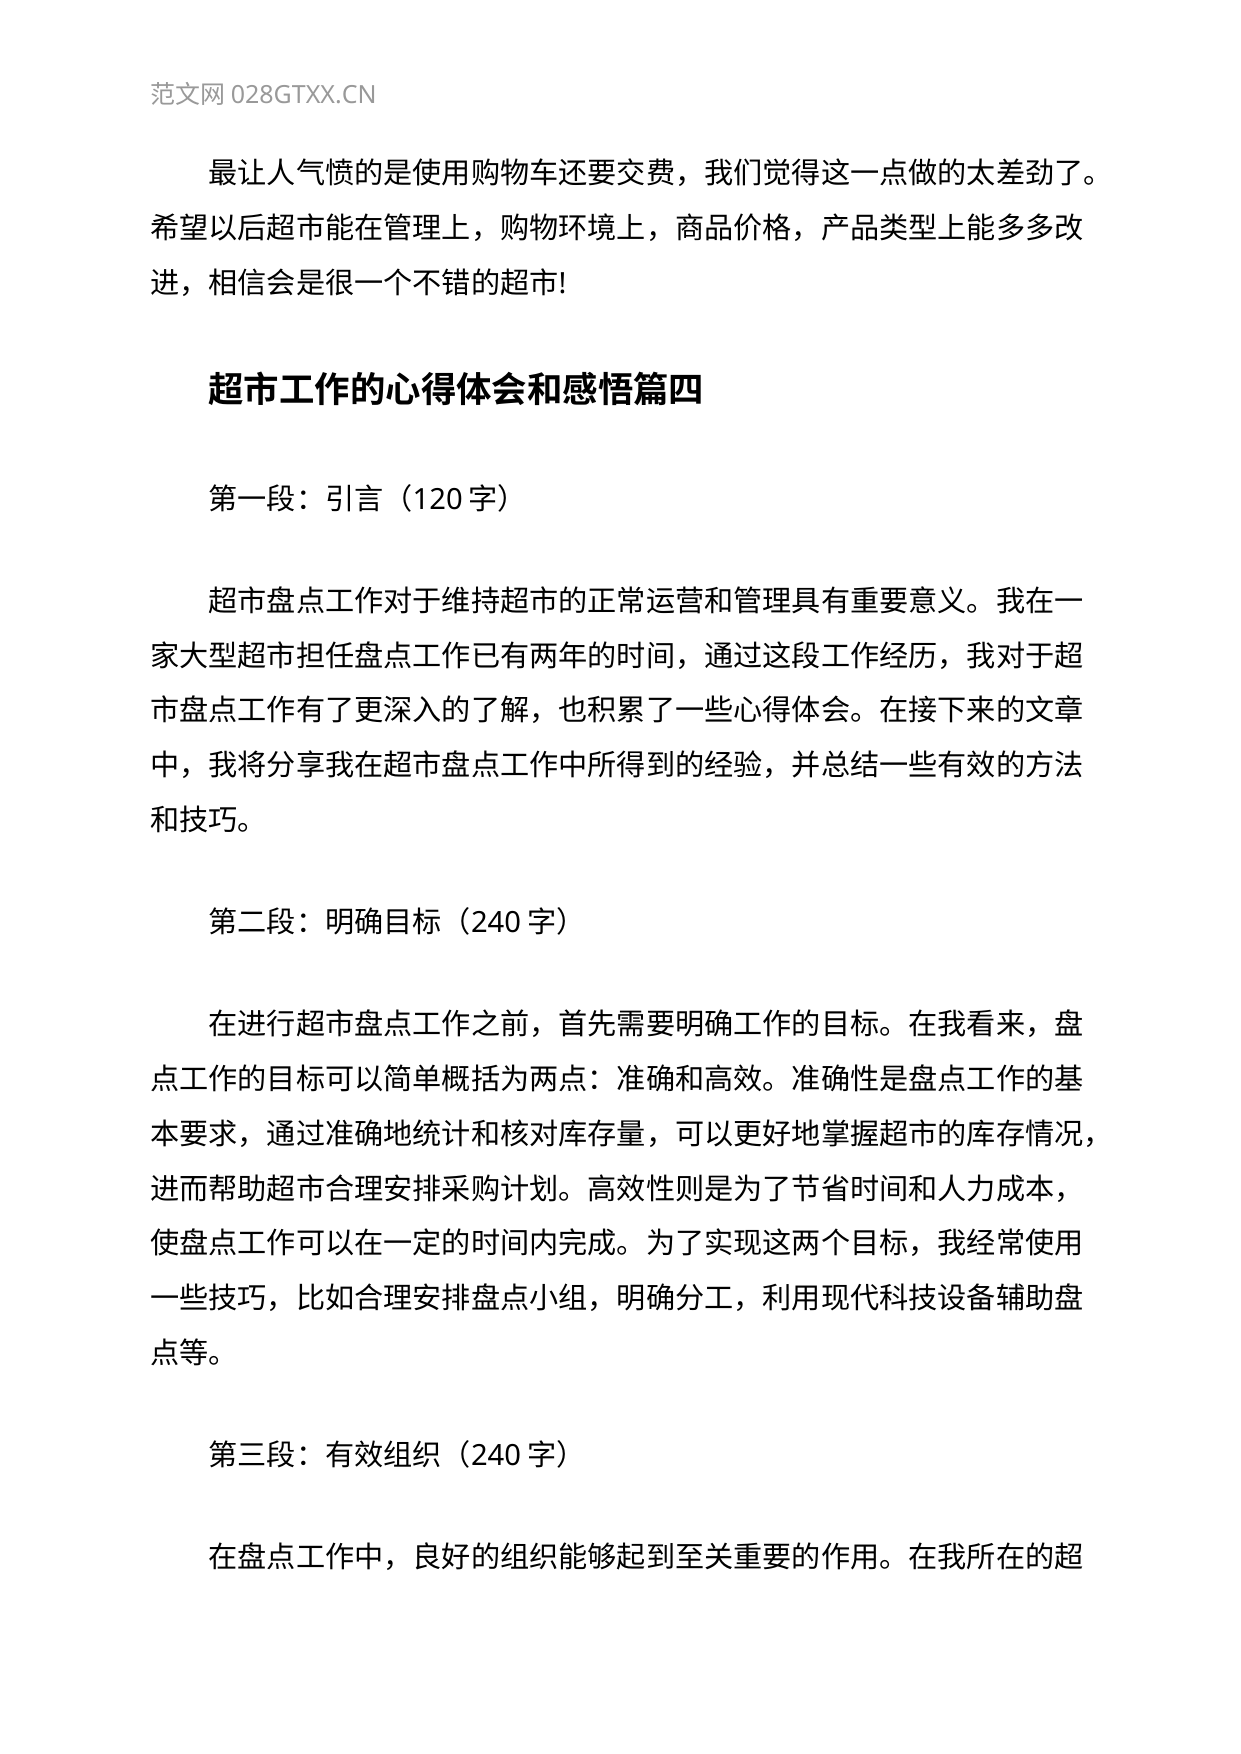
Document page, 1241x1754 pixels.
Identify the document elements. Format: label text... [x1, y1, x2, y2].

text 在进行超市盘点工作之前，首先需要明确工作的目标。在我看来，盘点工作的目标可以简单概括为两点：准确和高效。准确性是盘点工作的基本要求，通过准确地统计和核对库存量，可以更好地掌握超市的库存情况，进而帮助超市合理安排采购计划。高效性则是为了节省时间和人力成本，使盘点工作可以在一定的时间内完成。为了实现这两个目标，我经常使用一些技巧，比如合理安排盘点小组，明确分工，利用现代科技设备辅助盘点等。 [150, 1001, 1090, 1372]
text 超市工作的心得体会和感悟篇四 [150, 362, 1090, 413]
text 超市盘点工作对于维持超市的正常运营和管理具有重要意义。我在一家大型超市担任盘点工作已有两年的时间，通过这段工作经历，我对于超市盘点工作有了更深入的了解，也积累了一些心得体会。在接下来的文章中，我将分享我在超市盘点工作中所得到的经验，并总结一些有效的方法和技巧。 [150, 577, 1090, 839]
text 第三段：有效组织（240字） [150, 1432, 1090, 1474]
text 第一段：引言（120字） [150, 475, 1090, 518]
text 第二段：明确目标（240字） [150, 898, 1090, 941]
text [150, 1534, 1090, 1576]
text 最让人气愤的是使用购物车还要交费，我们觉得这一点做的太差劲了。希望以后超市能在管理上，购物环境上，商品价格，产品类型上能多多改进，相信会是很一个不错的超市! [150, 150, 1090, 302]
